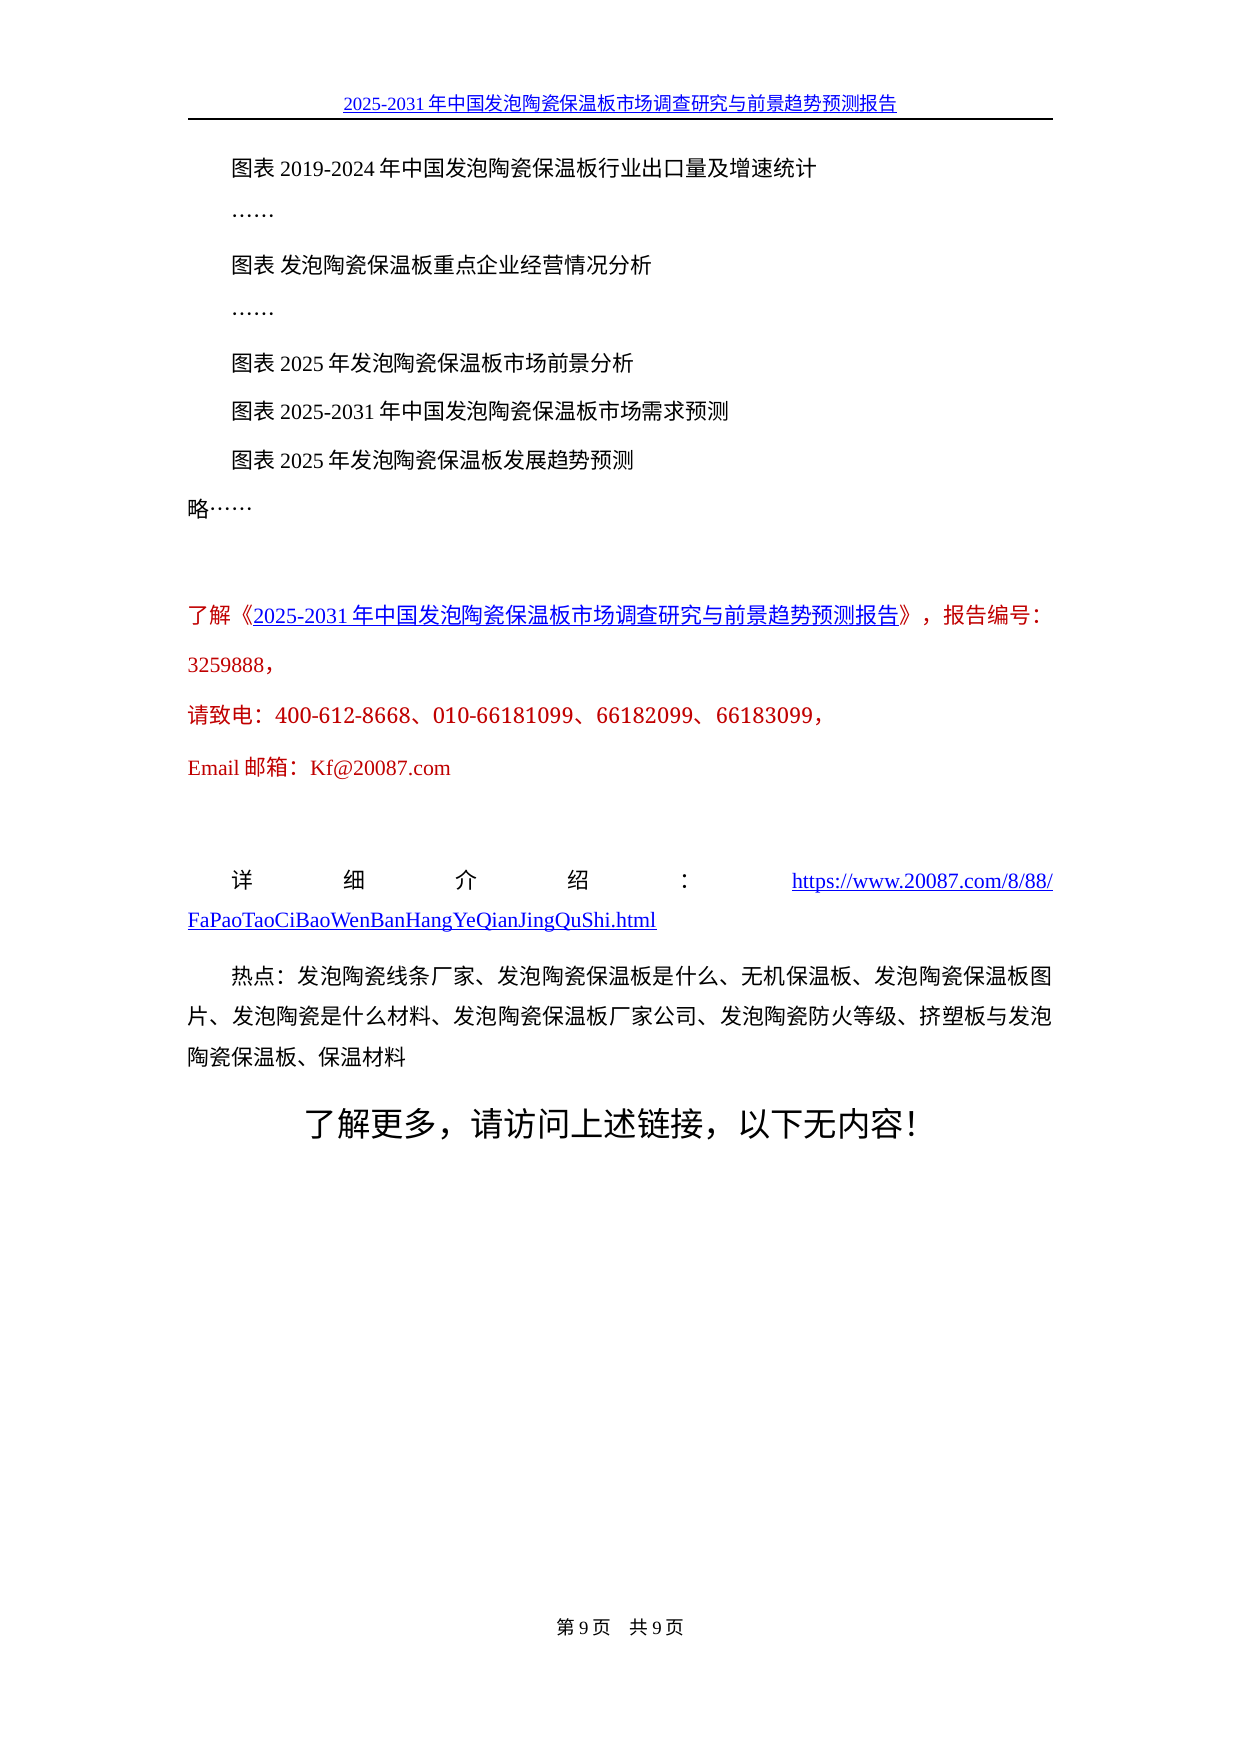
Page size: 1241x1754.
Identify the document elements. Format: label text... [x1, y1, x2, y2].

text 详细介绍：https://www.20087.com/8/88/FaPaoTaoCiBaoWenBanHangYeQianJingQuShi.html [187, 863, 1053, 936]
text 了解《2025-2031年中国发泡陶瓷保温板市场调查研究与前景趋势预测报告》，报告编号：3259888， [187, 598, 1053, 679]
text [187, 150, 1053, 524]
title 了解更多，请访问上述链接，以下无内容！ [187, 1089, 1053, 1154]
text 热点：发泡陶瓷线条厂家、发泡陶瓷保温板是什么、无机保温板、发泡陶瓷保温板图片、发泡陶瓷是什么材料、发泡陶瓷保温板厂家公司、发泡陶瓷防火等级、挤塑板与发泡陶瓷保温板、保温材料 [187, 958, 1053, 1072]
text Email邮箱：Kf@20087.com [187, 750, 1053, 782]
text 请致电：400-612-8668、010-66181099、66182099、66183099， [187, 698, 1053, 731]
